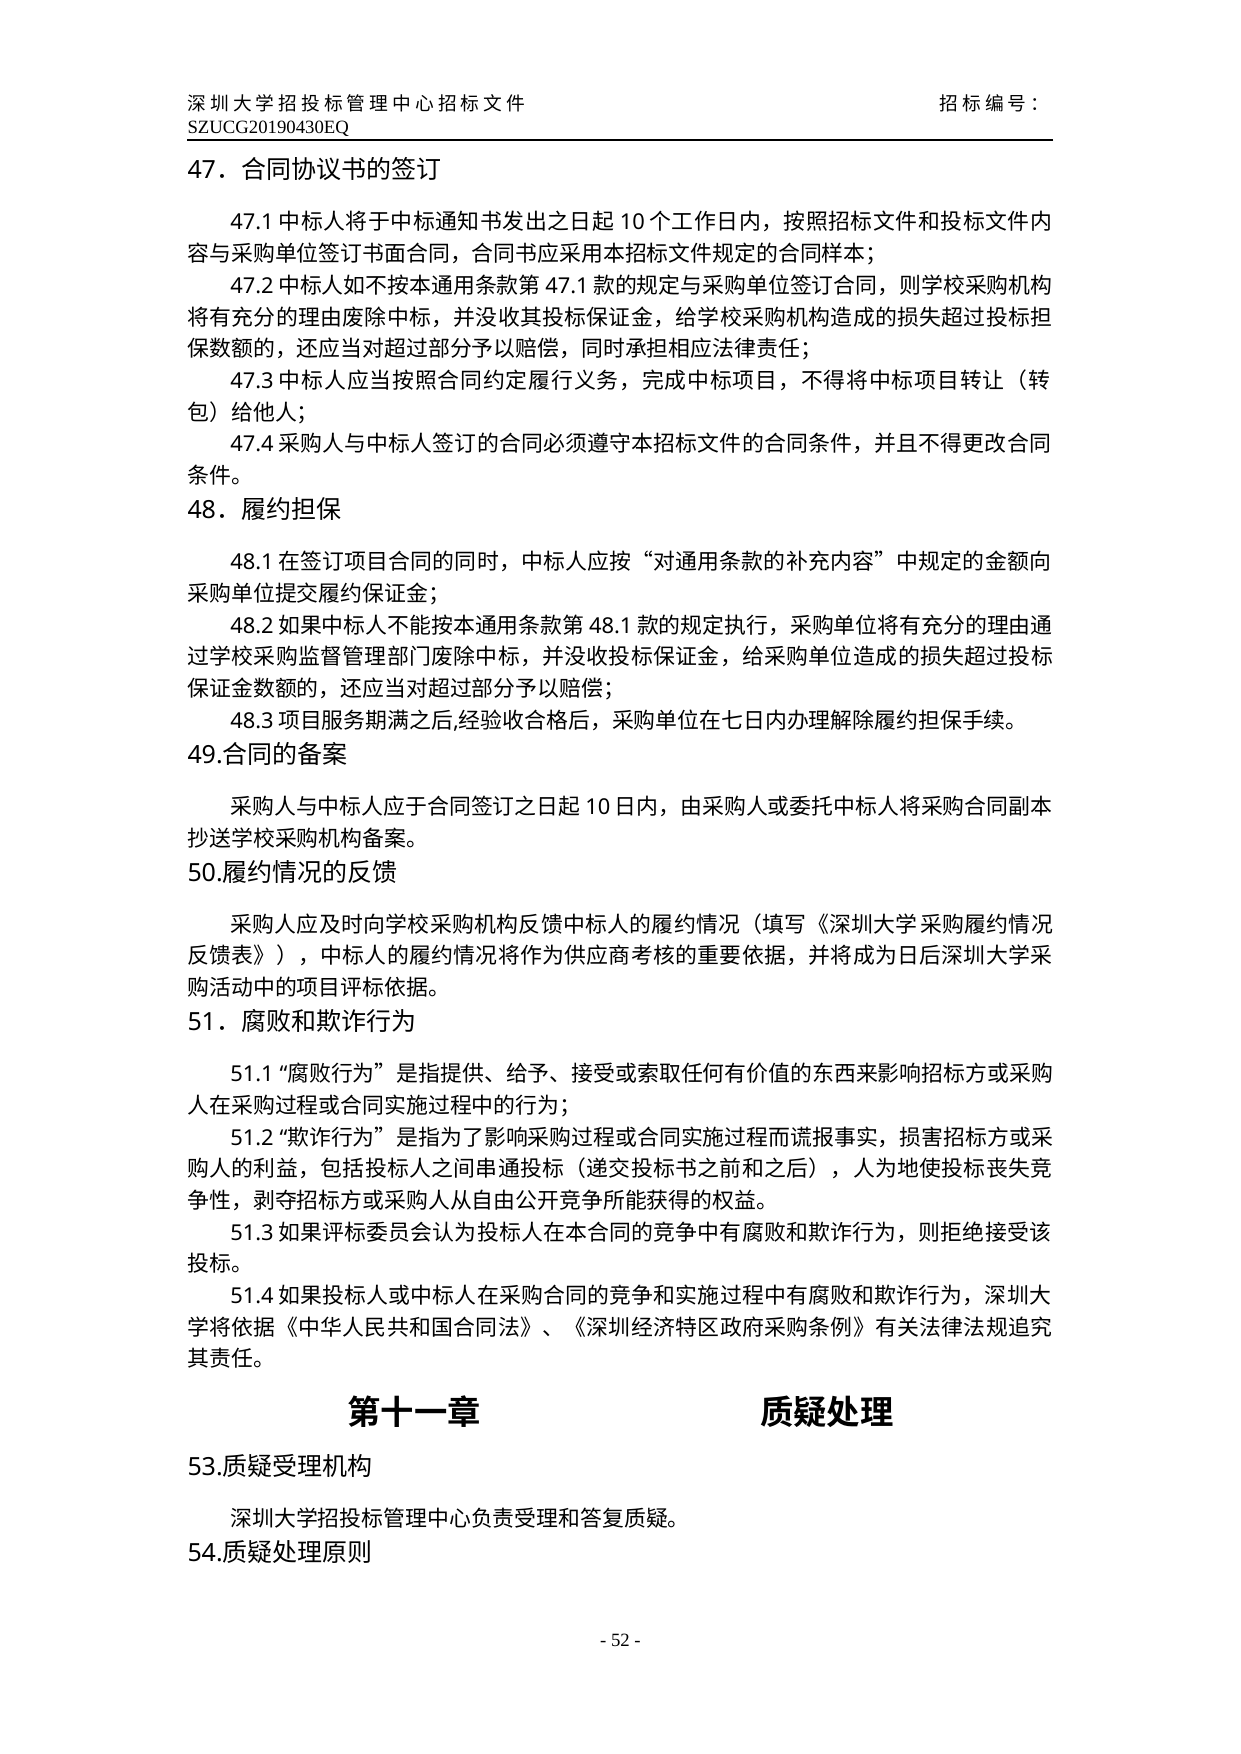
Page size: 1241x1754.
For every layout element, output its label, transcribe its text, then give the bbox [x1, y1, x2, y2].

text 49.合同的备案 [187, 734, 1053, 771]
text 47.3中标人应当按照合同约定履行义务，完成中标项目，不得将中标项目转让（转包）给他人； [187, 363, 1053, 426]
text 51.1 “腐败行为”是指提供、给予、接受或索取任何有价值的东西来影响招标方或采购人在采购过程或合同实施过程中的行为； [187, 1056, 1053, 1119]
text 54.质疑处理原则 [187, 1532, 1053, 1569]
text 采购人与中标人应于合同签订之日起10日内，由采购人或委托中标人将采购合同副本抄送学校采购机构备案。 [187, 789, 1053, 852]
text 47.1中标人将于中标通知书发出之日起10个工作日内，按照招标文件和投标文件内容与采购单位签订书面合同，合同书应采用本招标文件规定的合同样本； [187, 204, 1053, 268]
text 47．合同协议书的签订 [187, 150, 1053, 186]
text 48.2如果中标人不能按本通用条款第48.1款的规定执行，采购单位将有充分的理由通过学校采购监督管理部门废除中标，并没收投标保证金，给采购单位造成的损失超过投标保证金数额的，还应当对超过部分予以赔偿； [187, 608, 1053, 703]
text 48．履约担保 [187, 490, 1053, 526]
text 48.1在签订项目合同的同时，中标人应按“对通用条款的补充内容”中规定的金额向采购单位提交履约保证金； [187, 544, 1053, 608]
text 51.3如果评标委员会认为投标人在本合同的竞争中有腐败和欺诈行为，则拒绝接受该投标。 [187, 1214, 1053, 1278]
text 53.质疑受理机构 [187, 1446, 1053, 1483]
text 47.2中标人如不按本通用条款第47.1款的规定与采购单位签订合同，则学校采购机构将有充分的理由废除中标，并没收其投标保证金，给学校采购机构造成的损失超过投标担保数额的，还应当对超过部分予以赔偿，同时承担相应法律责任； [187, 268, 1053, 363]
text 48.3项目服务期满之后,经验收合格后，采购单位在七日内办理解除履约担保手续。 [187, 703, 1053, 734]
text 51.2 “欺诈行为”是指为了影响采购过程或合同实施过程而谎报事实，损害招标方或采购人的利益，包括投标人之间串通投标（递交投标书之前和之后），人为地使投标丧失竞争性，剥夺招标方或采购人从自由公开竞争所能获得的权益。 [187, 1119, 1053, 1214]
text 51．腐败和欺诈行为 [187, 1002, 1053, 1038]
text 47.4采购人与中标人签订的合同必须遵守本招标文件的合同条件，并且不得更改合同条件。 [187, 426, 1053, 490]
list 质疑处理 [187, 1386, 1053, 1434]
text 深圳大学招投标管理中心负责受理和答复质疑。 [187, 1501, 1053, 1532]
text 50.履约情况的反馈 [187, 852, 1053, 888]
text 51.4如果投标人或中标人在采购合同的竞争和实施过程中有腐败和欺诈行为，深圳大学将依据《中华人民共和国合同法》、《深圳经济特区政府采购条例》有关法律法规追究其责任。 [187, 1278, 1053, 1373]
text 采购人应及时向学校采购机构反馈中标人的履约情况（填写《深圳大学采购履约情况反馈表》），中标人的履约情况将作为供应商考核的重要依据，并将成为日后深圳大学采购活动中的项目评标依据。 [187, 907, 1053, 1002]
